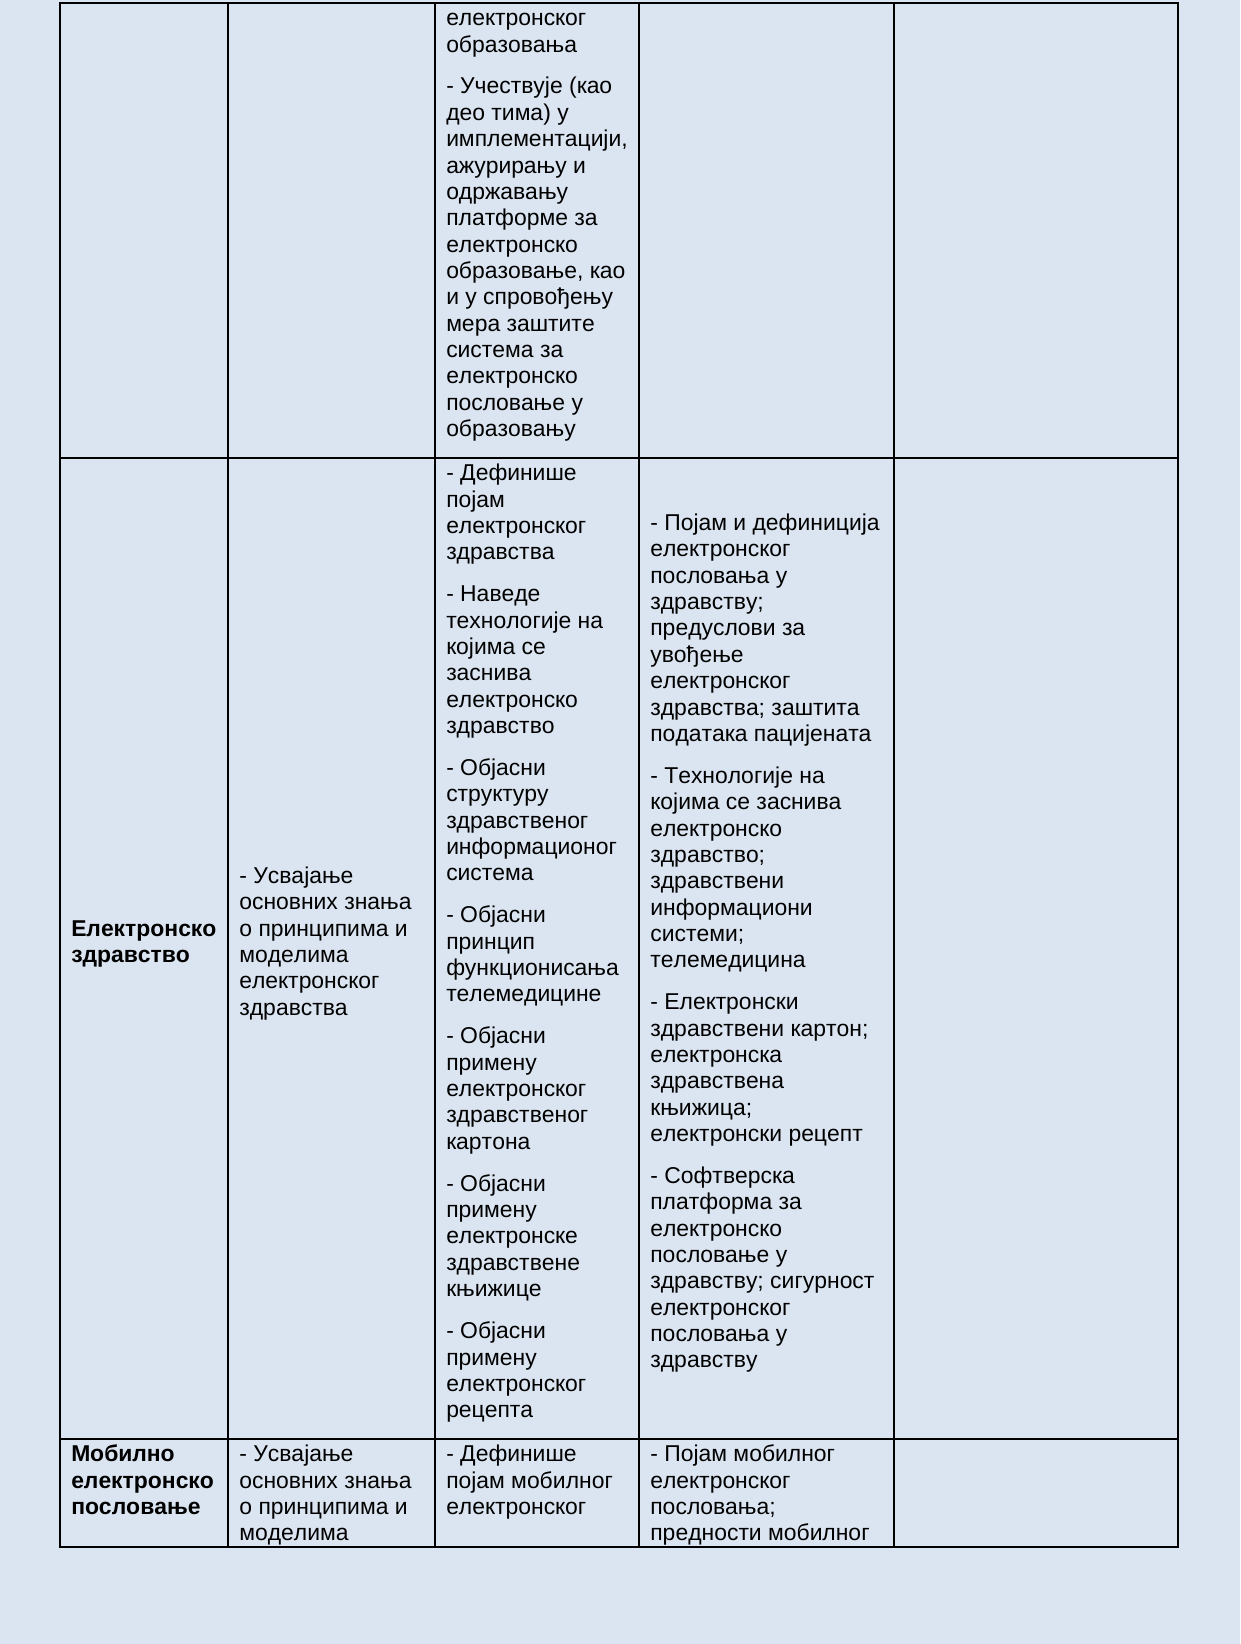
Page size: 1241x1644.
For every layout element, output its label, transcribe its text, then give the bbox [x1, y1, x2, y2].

table_cell Електронско здравство [61, 459, 227, 1438]
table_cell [229, 4, 434, 457]
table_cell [640, 1440, 893, 1546]
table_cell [229, 1440, 434, 1546]
table_cell - Појам и дефиниција електронског пословања у здравству; предуслови за увођење електронског здравства; заштита података пацијената - Технологије на којима се заснива електронско здравство; здравствени информациони системи; телемедицина - Електронски здравствени картон; електронска здравствена књижица; електронски рецепт - Софтверска платформа за електронско пословање у здравству; сигурност електронског пословања у здравству [640, 459, 893, 1438]
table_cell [61, 1440, 227, 1546]
table_cell [895, 4, 1177, 457]
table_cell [61, 4, 227, 457]
table_cell [895, 1440, 1177, 1546]
table_cell - Дефинише појам електронског здравства - Наведе технологије на којима се заснива електронско здравство - Објасни структуру здравственог информационог система - Објасни принцип функционисања телемедицине - Објасни примену електронског здравственог картона - Објасни примену електронске здравствене књижице - Објасни примену електронског рецепта [436, 459, 638, 1438]
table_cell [640, 4, 893, 457]
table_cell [436, 1440, 638, 1546]
table_cell - Усвајање основних знања о принципима и моделима електронског здравства [229, 459, 434, 1438]
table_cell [436, 4, 638, 457]
table_cell [895, 459, 1177, 1438]
